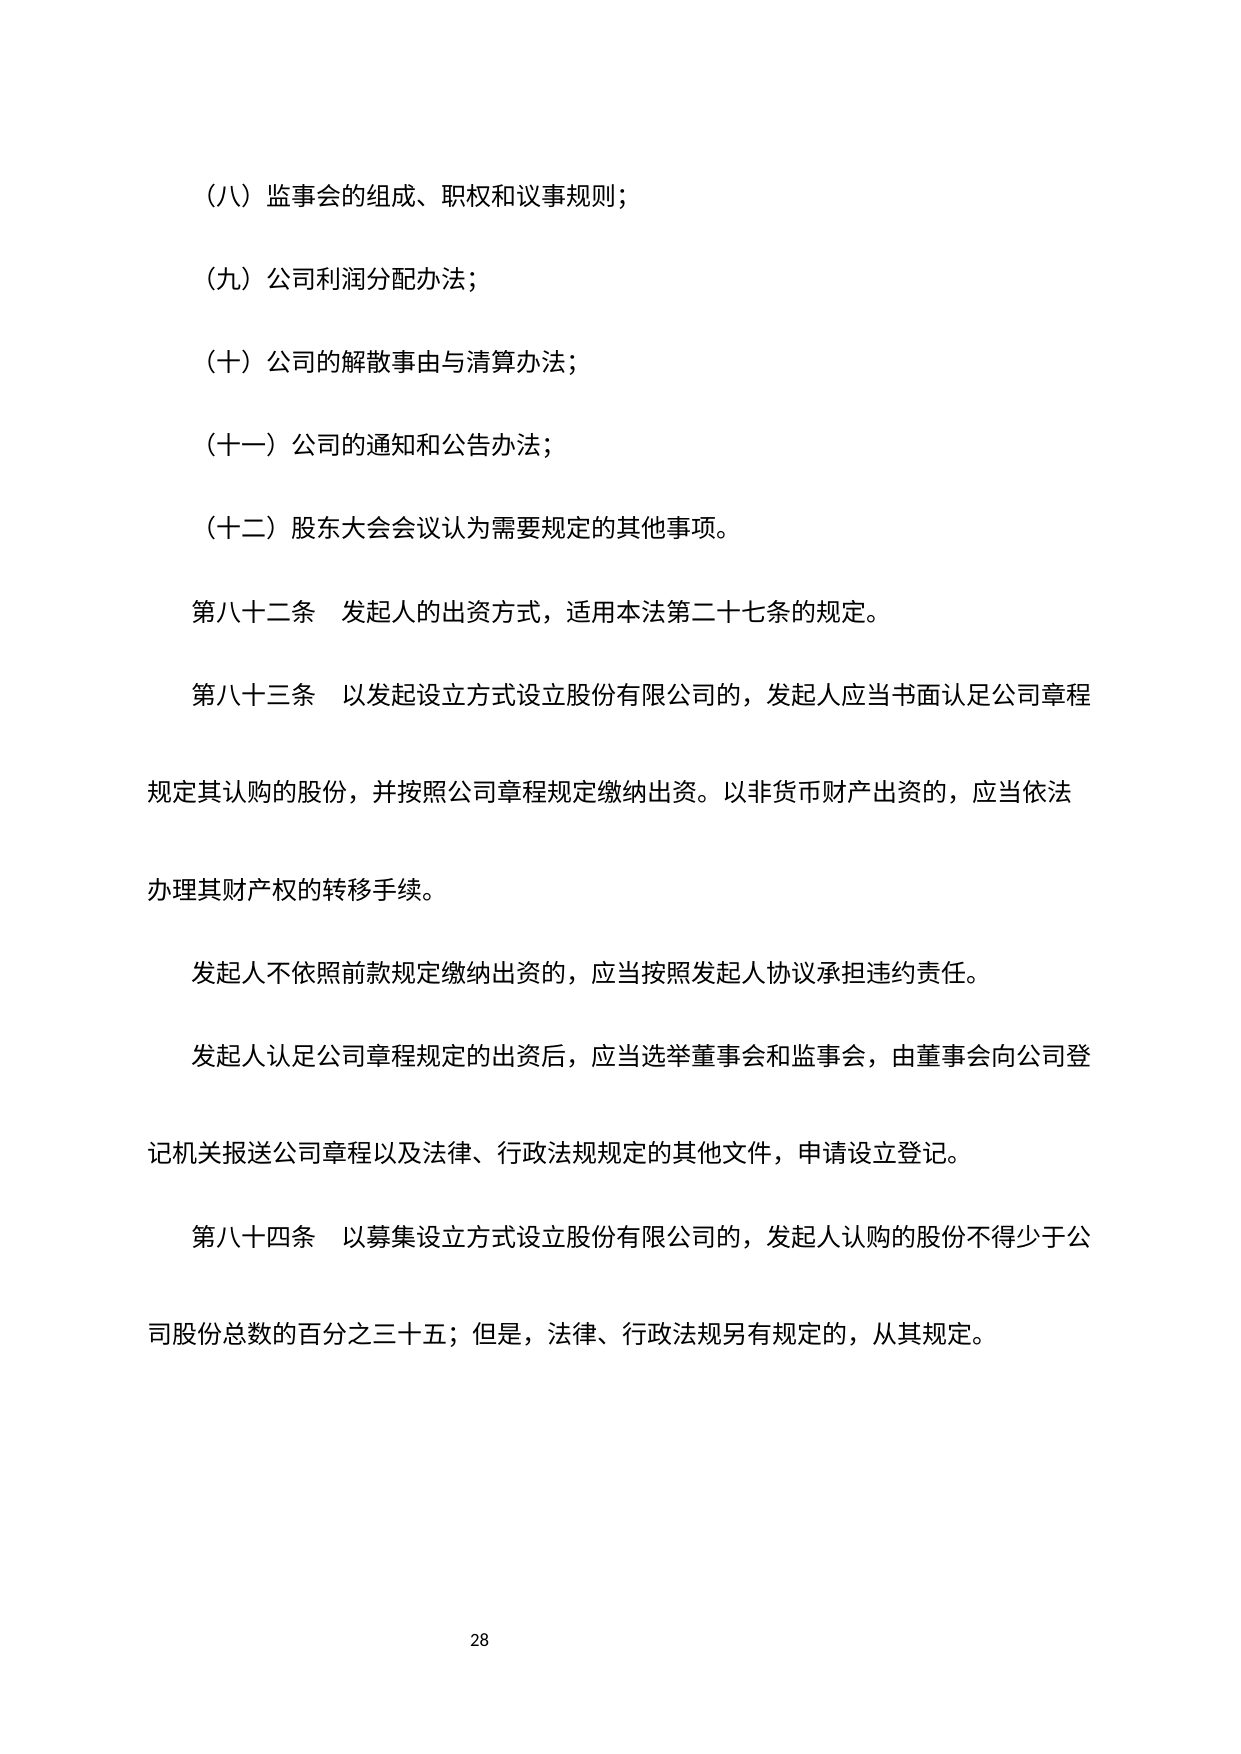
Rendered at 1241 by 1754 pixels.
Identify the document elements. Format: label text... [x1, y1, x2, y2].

text 发起人不依照前款规定缴纳出资的，应当按照发起人协议承担违约责任。 [148, 939, 1093, 1004]
text （十二）股东大会会议认为需要规定的其他事项。 [148, 494, 1093, 559]
text 第八十四条 以募集设立方式设立股份有限公司的，发起人认购的股份不得少于公司股份总数的百分之三十五；但是，法律、行政法规另有规定的，从其规定。 [148, 1203, 1093, 1365]
text 第八十三条 以发起设立方式设立股份有限公司的，发起人应当书面认足公司章程规定其认购的股份，并按照公司章程规定缴纳出资。以非货币财产出资的，应当依法办理其财产权的转移手续。 [148, 661, 1093, 921]
text （九）公司利润分配办法； [148, 245, 1093, 310]
text （十一）公司的通知和公告办法； [148, 411, 1093, 476]
text （八）监事会的组成、职权和议事规则； [148, 162, 1093, 227]
text 发起人认足公司章程规定的出资后，应当选举董事会和监事会，由董事会向公司登记机关报送公司章程以及法律、行政法规规定的其他文件，申请设立登记。 [148, 1022, 1093, 1184]
text （十）公司的解散事由与清算办法； [148, 328, 1093, 393]
text 第八十二条 发起人的出资方式，适用本法第二十七条的规定。 [148, 578, 1093, 643]
